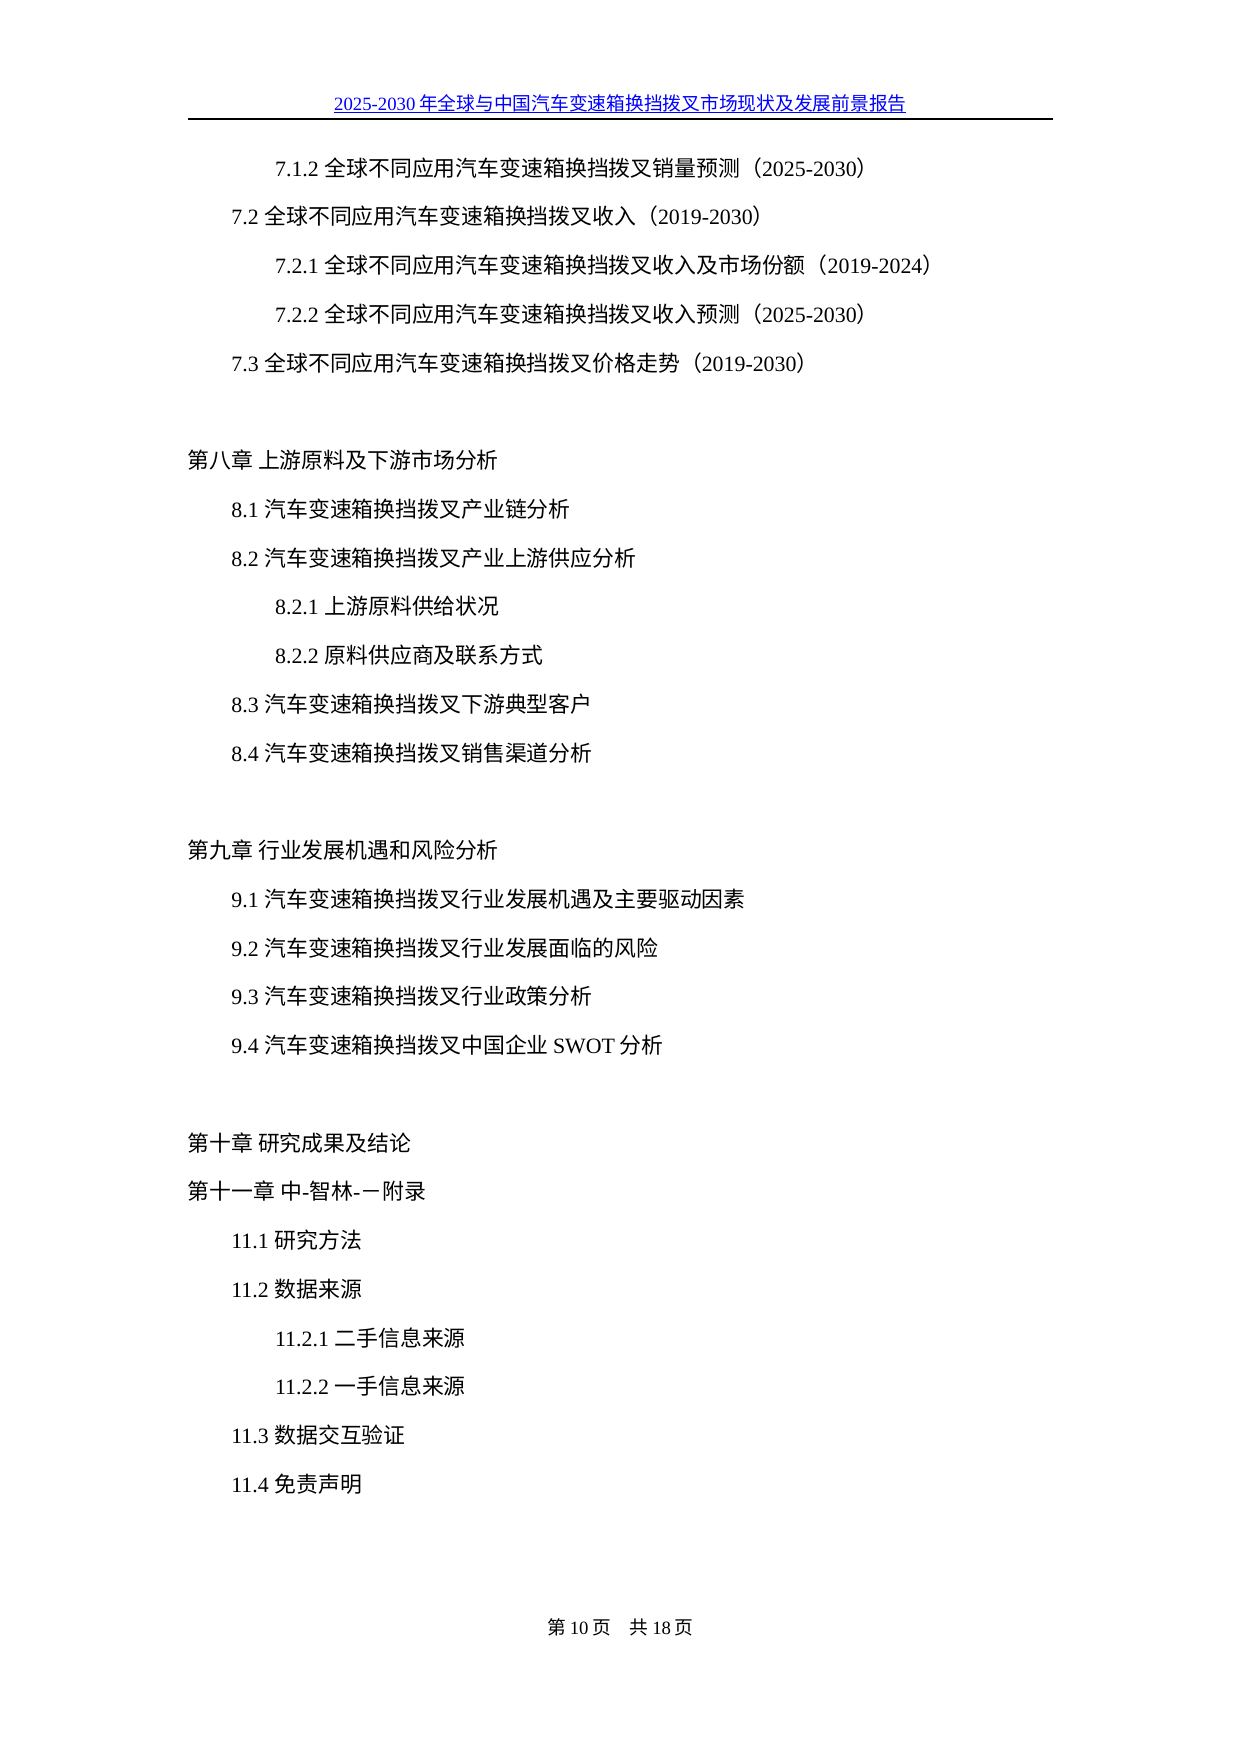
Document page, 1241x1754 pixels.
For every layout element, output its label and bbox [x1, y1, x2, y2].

text [187, 150, 1053, 1499]
